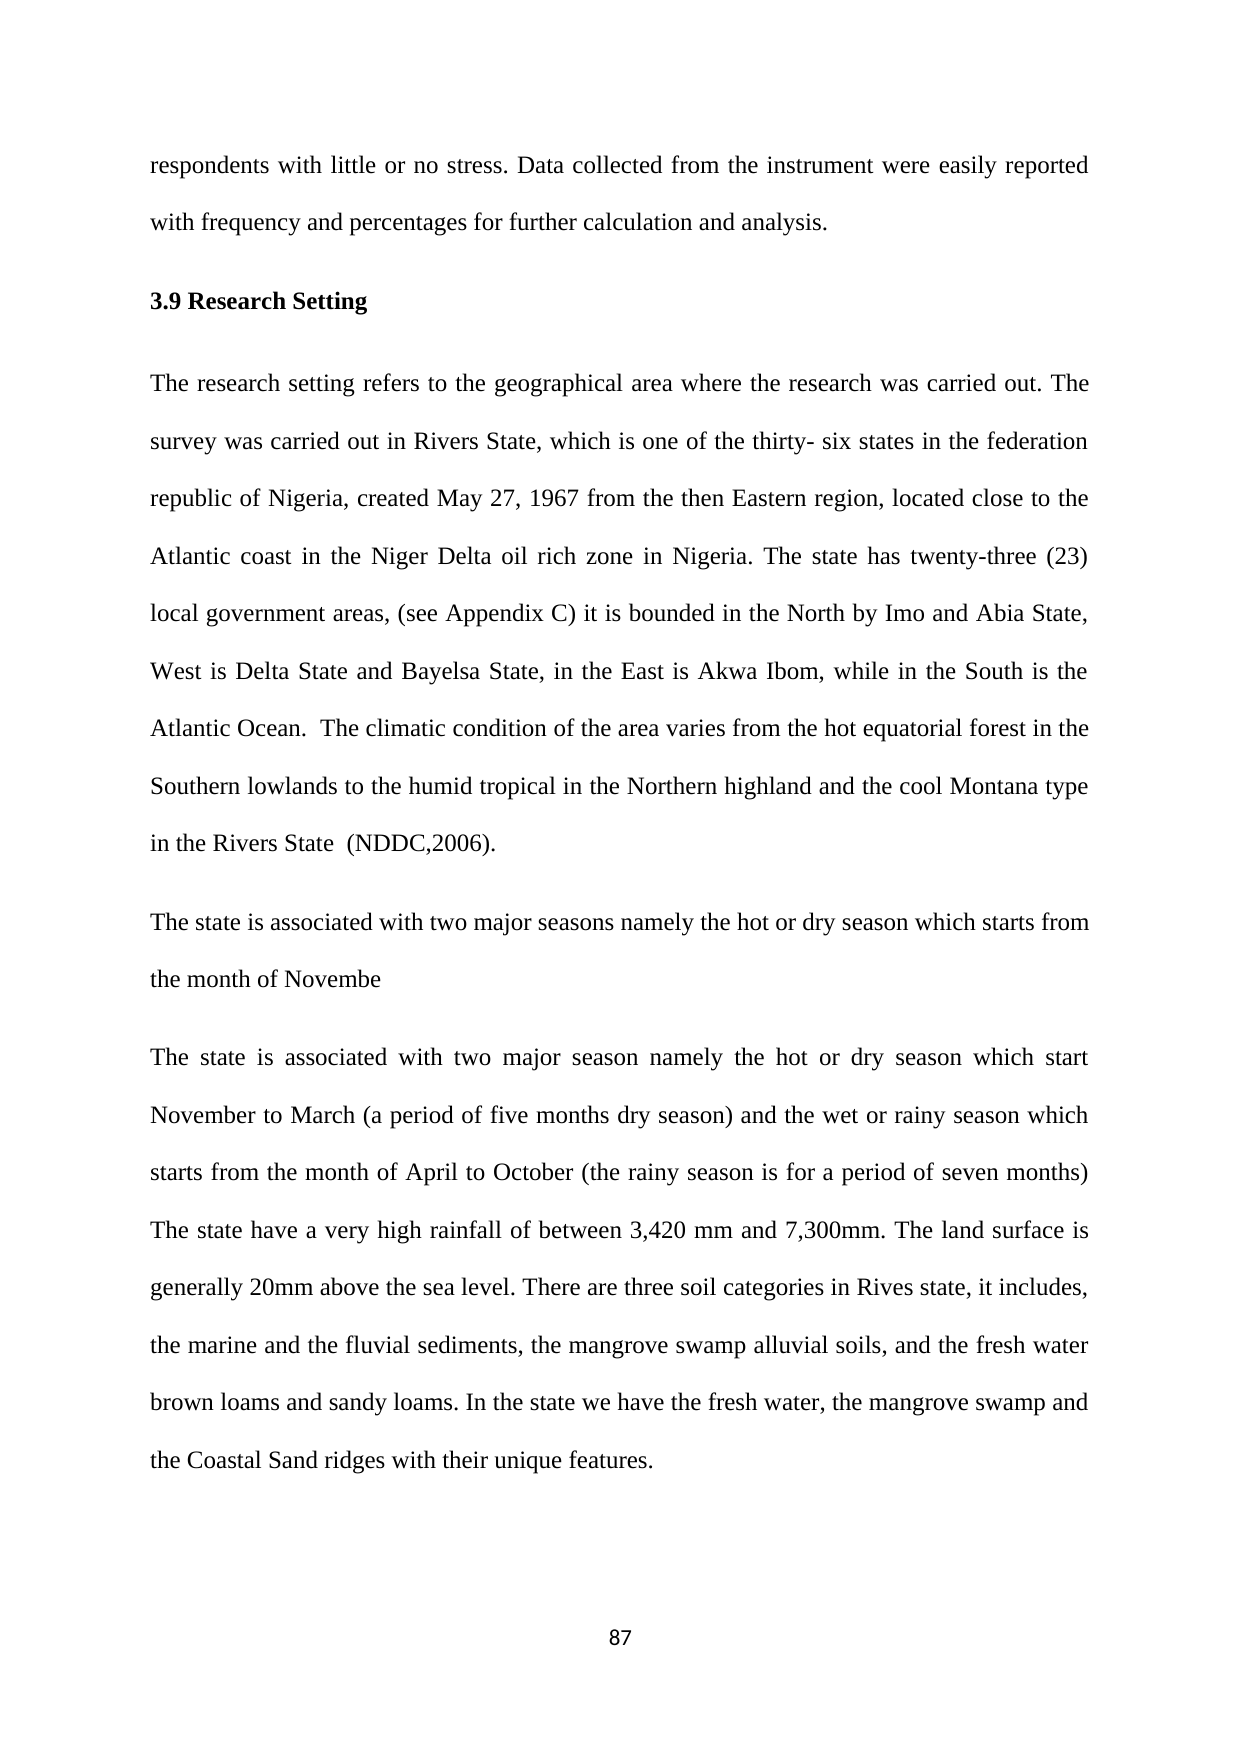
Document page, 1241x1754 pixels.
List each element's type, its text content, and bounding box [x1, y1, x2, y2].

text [150, 150, 1090, 236]
text The research setting refers to the geographical area where the research was carried out. The survey was carried out in Rivers State, which is one of the thirty- six states in the federation republic of Nigeria, created May 27, 1967 from the then Eastern region, located close to the Atlantic coast in the Niger Delta oil rich zone in Nigeria. The state has twenty-three (23) local government areas, (see Appendix C) it is bounded in the North by Imo and Abia State, West is Delta State and Bayelsa State, in the East is Akwa Ibom, while in the South is the Atlantic Ocean. The climatic condition of the area varies from the hot equatorial forest in the Southern lowlands to the humid tropical in the Northern highland and the cool Montana type in the Rivers State (NDDC,2006). [150, 368, 1090, 857]
text The state is associated with two major seasons namely the hot or dry season which starts from the month of Novembe [150, 907, 1090, 993]
text The state is associated with two major season namely the hot or dry season which start November to March (a period of five months dry season) and the wet or rainy season which starts from the month of April to October (the rainy season is for a period of seven months) The state have a very high rainfall of between 3,420 mm and 7,300mm. The land surface is generally 20mm above the sea level. There are three soil categories in Rives state, it includes, the marine and the fluvial sediments, the mangrove swamp alluvial soils, and the fresh water brown loams and sandy loams. In the state we have the fresh water, the mangrove swamp and the Coastal Sand ridges with their unique features. [150, 1042, 1090, 1474]
text 3.9 Research Setting [150, 286, 1090, 314]
